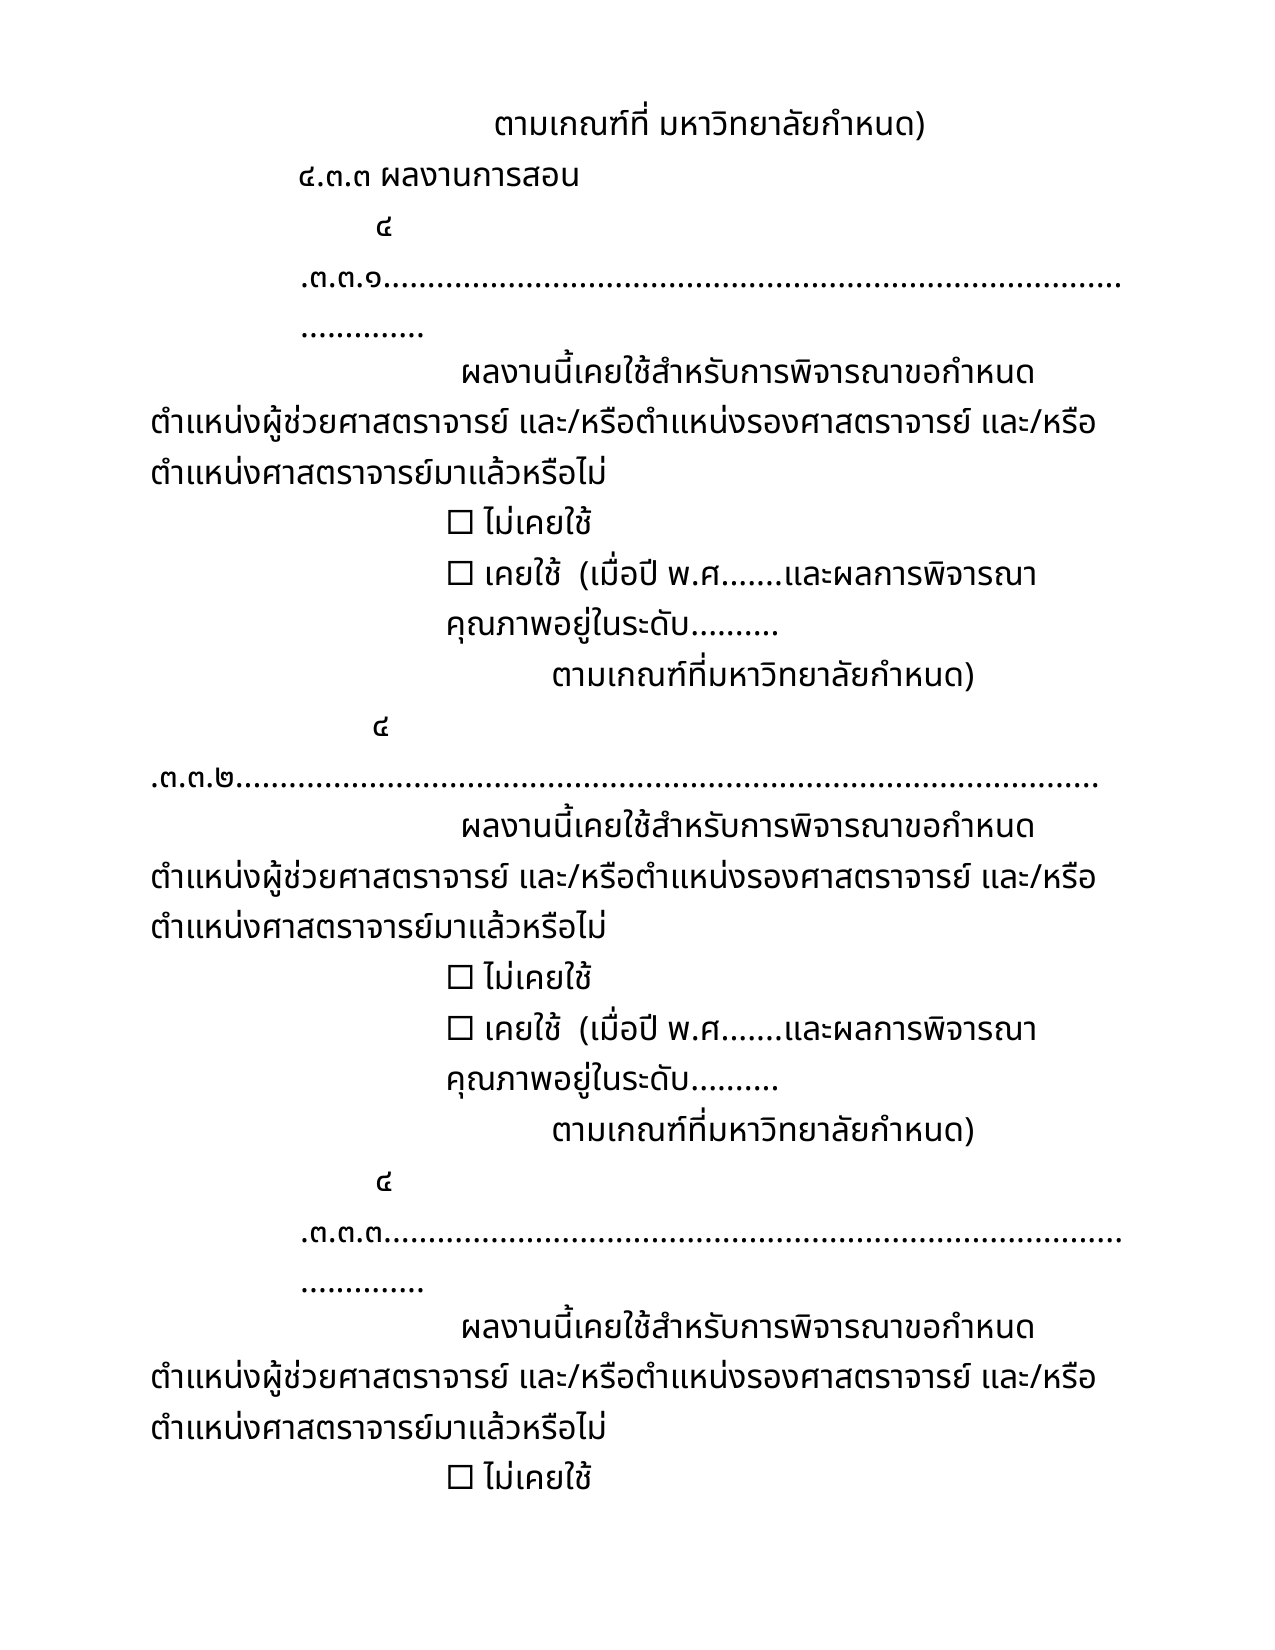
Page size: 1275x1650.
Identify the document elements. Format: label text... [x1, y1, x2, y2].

text ไม่เคยใช้ [370, 954, 1125, 1004]
text ตามเกณฑ์ที่ มหาวิทยาลัยกำหนด) [150, 100, 1125, 151]
text ผลงานนี้เคยใช้สำหรับการพิจารณาขอกำหนดตำแหน่งผู้ช่วยศาสตราจารย์ และ/หรือตำแหน่งรองศาสตราจารย์ และ/หรือตำแหน่งศาสตราจารย์มาแล้วหรือไม่ [150, 1303, 1125, 1454]
text ๔.๓.๓.๒................................................................................................. [150, 701, 1125, 802]
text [150, 348, 1125, 499]
text ผลงานนี้เคยใช้สำหรับการพิจารณาขอกำหนดตำแหน่งผู้ช่วยศาสตราจารย์ และ/หรือตำแหน่งรองศาสตราจารย์ และ/หรือตำแหน่งศาสตราจารย์มาแล้วหรือไม่ [150, 802, 1125, 954]
text ตามเกณฑ์ที่มหาวิทยาลัยกำหนด) [150, 651, 1125, 701]
text ๔.๓.๓.๑................................................................................................. [300, 201, 1125, 348]
text ไม่เคยใช้ [370, 499, 1125, 549]
text ไม่เคยใช้ [370, 1454, 1125, 1504]
text ตามเกณฑ์ที่มหาวิทยาลัยกำหนด) [150, 1106, 1125, 1156]
text เคยใช้ (เมื่อปี พ.ศ.......และผลการพิจารณาคุณภาพอยู่ในระดับ.......... [445, 549, 1125, 651]
text เคยใช้ (เมื่อปี พ.ศ.......และผลการพิจารณาคุณภาพอยู่ในระดับ.......... [445, 1004, 1125, 1106]
text ๔.๓.๓.๓................................................................................................. [300, 1156, 1125, 1303]
text ๔.๓.๓ ผลงานการสอน [150, 151, 1125, 201]
